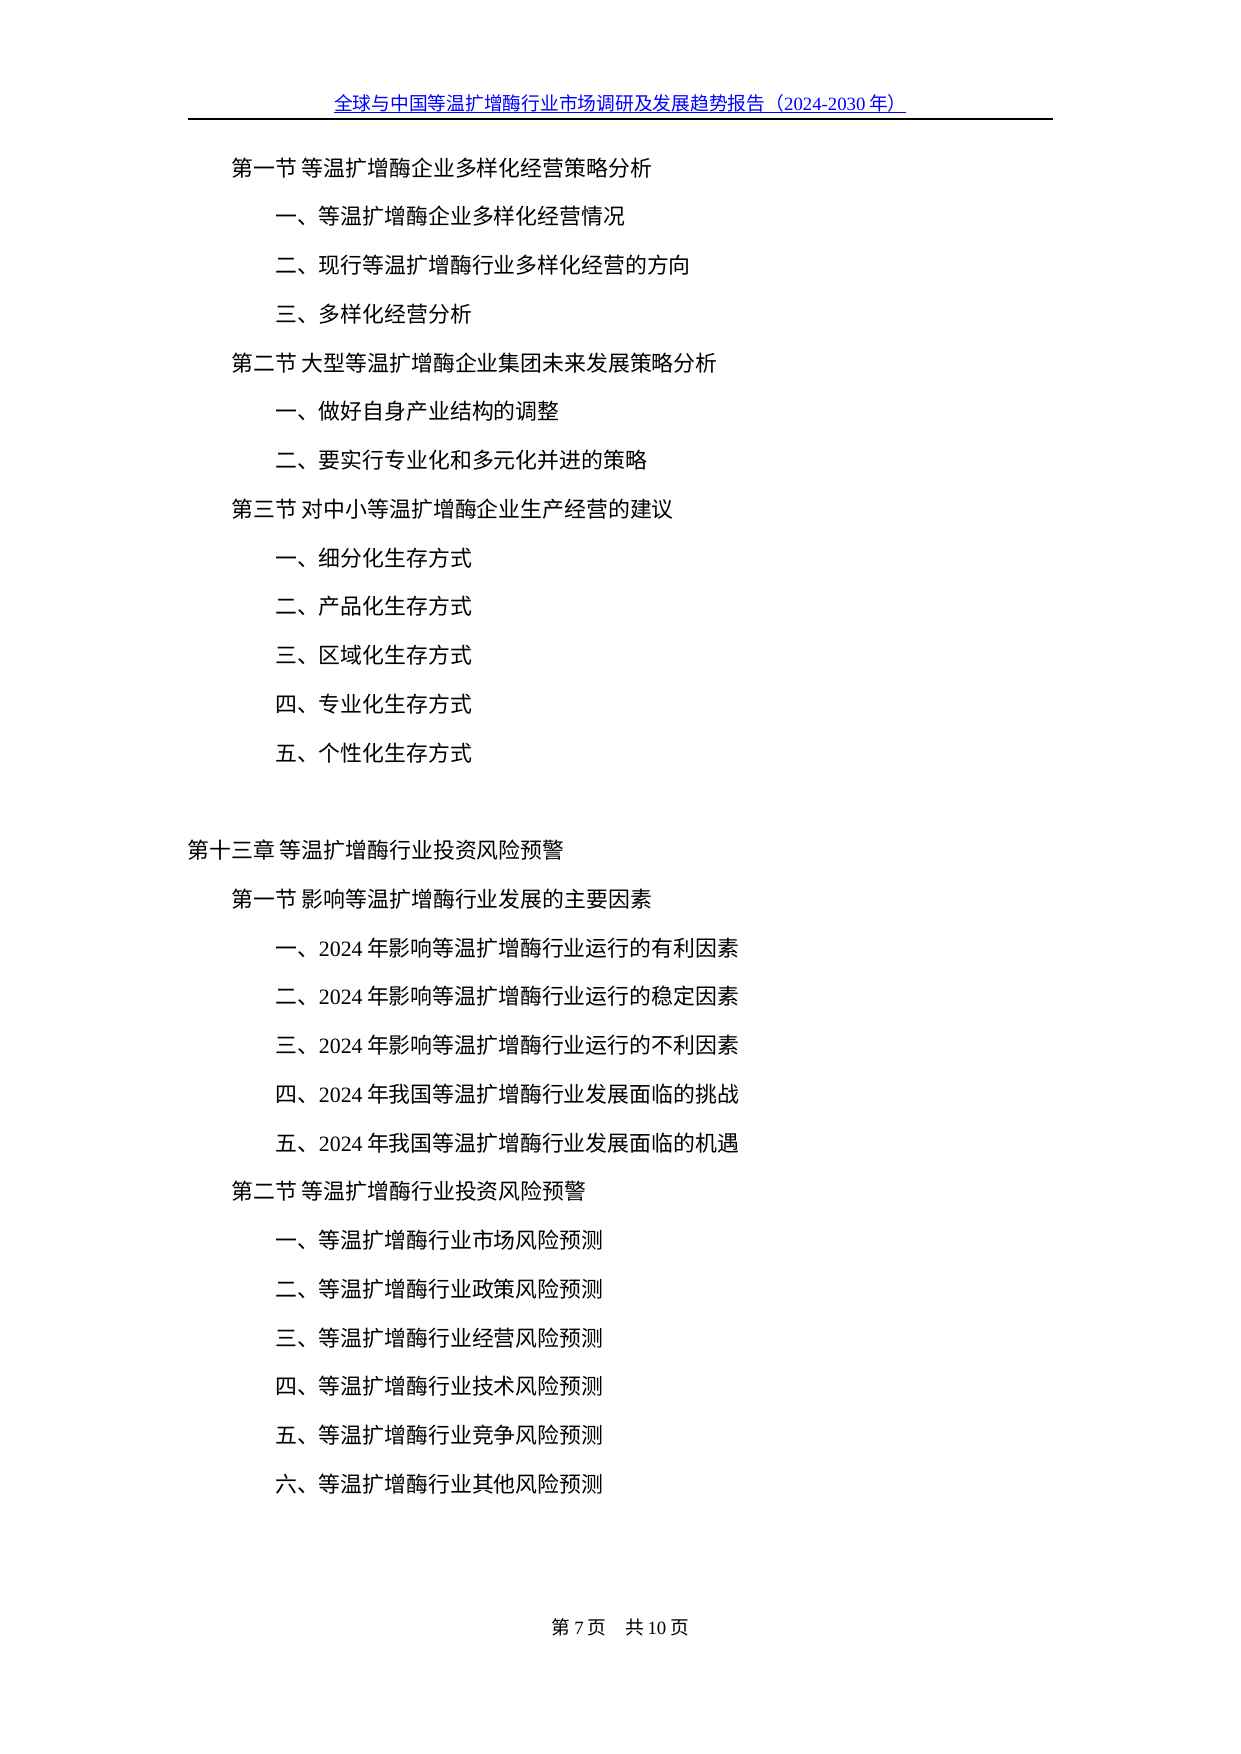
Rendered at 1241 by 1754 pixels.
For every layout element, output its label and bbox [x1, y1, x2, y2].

text [187, 150, 1053, 1499]
